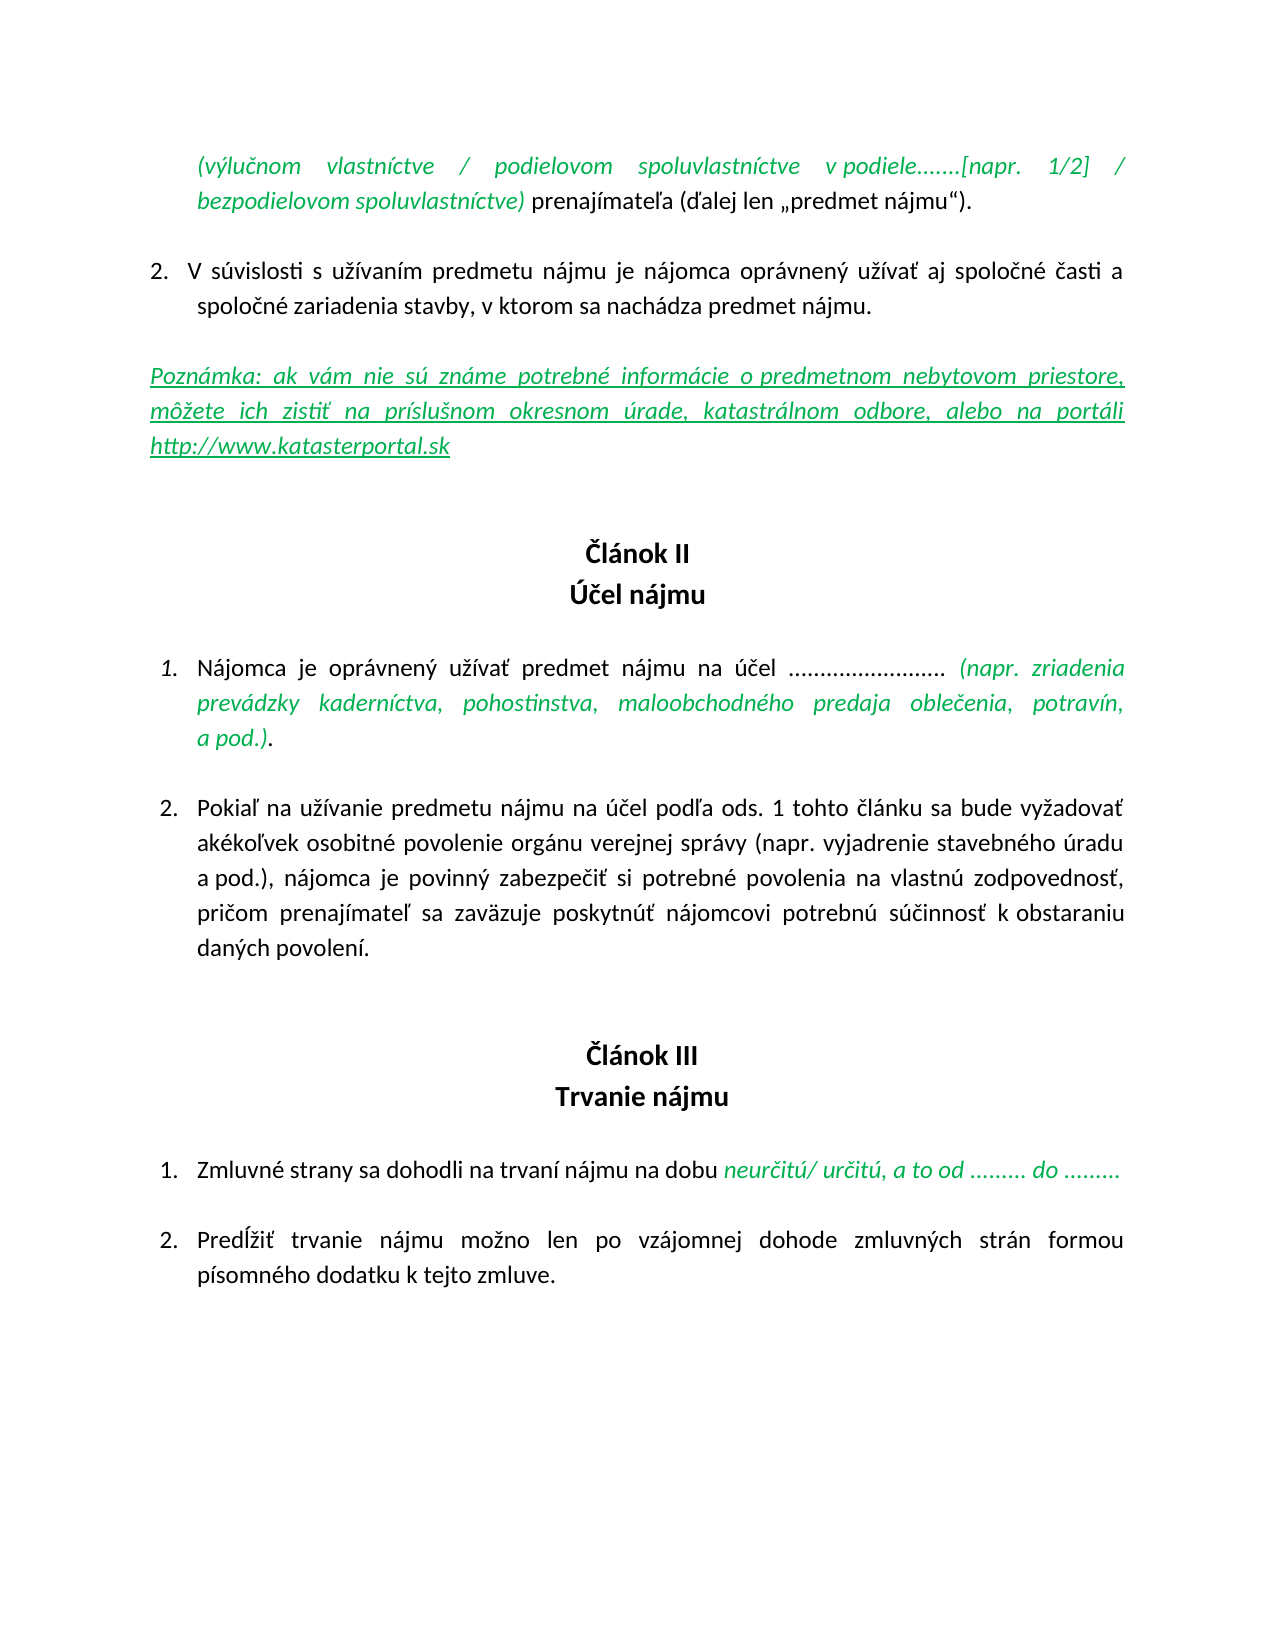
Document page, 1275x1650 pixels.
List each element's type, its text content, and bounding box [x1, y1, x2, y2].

text Poznámka: ak vám nie sú známe potrebné informácie o predmetnom nebytovom priestore, môžete ich zistiť na príslušnom okresnom úrade, katastrálnom odbore, alebo na portáli http://www.katasterportal.sk [150, 388, 1125, 421]
list Nájomca je oprávnený užívať predmet nájmu na účel ......................... (napr. zriadenia prevádzky kaderníctva, pohostinstva, maloobchodného predaja oblečenia, potravín, a pod.). [159, 652, 1125, 752]
text Článok II [150, 535, 1125, 571]
list Predĺžiť trvanie nájmu možno len po vzájomnej dohode zmluvných strán formou písomného dodatku k tejto zmluve. [159, 1224, 1125, 1289]
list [150, 150, 1125, 216]
text Účel nájmu [150, 576, 1125, 612]
text Trvanie nájmu [159, 1078, 1125, 1113]
list Pokiaľ na užívanie predmetu nájmu na účel podľa ods. 1 tohto článku sa bude vyžadovať akékoľvek osobitné povolenie orgánu verejnej správy (napr. vyjadrenie stavebného úradu a pod.), nájomca je povinný zabezpečiť si potrebné povolenia na vlastnú zodpovednosť, pričom prenajímateľ sa zaväzuje poskytnúť nájomcovi potrebnú súčinnosť k obstaraniu daných povolení. [159, 792, 1125, 962]
text Poznámka: ak vám nie sú známe potrebné informácie o predmetnom nebytovom priestore, môžete ich zistiť na príslušnom okresnom úrade, katastrálnom odbore, alebo na portáli http://www.katasterportal.sk [150, 423, 1125, 461]
list V súvislosti s užívaním predmetu nájmu je nájomca oprávnený užívať aj spoločné časti a spoločné zariadenia stavby, v ktorom sa nachádza predmet nájmu. [150, 255, 1125, 321]
list Zmluvné strany sa dohodli na trvaní nájmu na dobu neurčitú/ určitú, a to od ......... do ......... [159, 1154, 1125, 1184]
text Poznámka: ak vám nie sú známe potrebné informácie o predmetnom nebytovom priestore, môžete ich zistiť na príslušnom okresnom úrade, katastrálnom odbore, alebo na portáli http://www.katasterportal.sk [150, 360, 1125, 386]
text Článok III [159, 1037, 1125, 1072]
